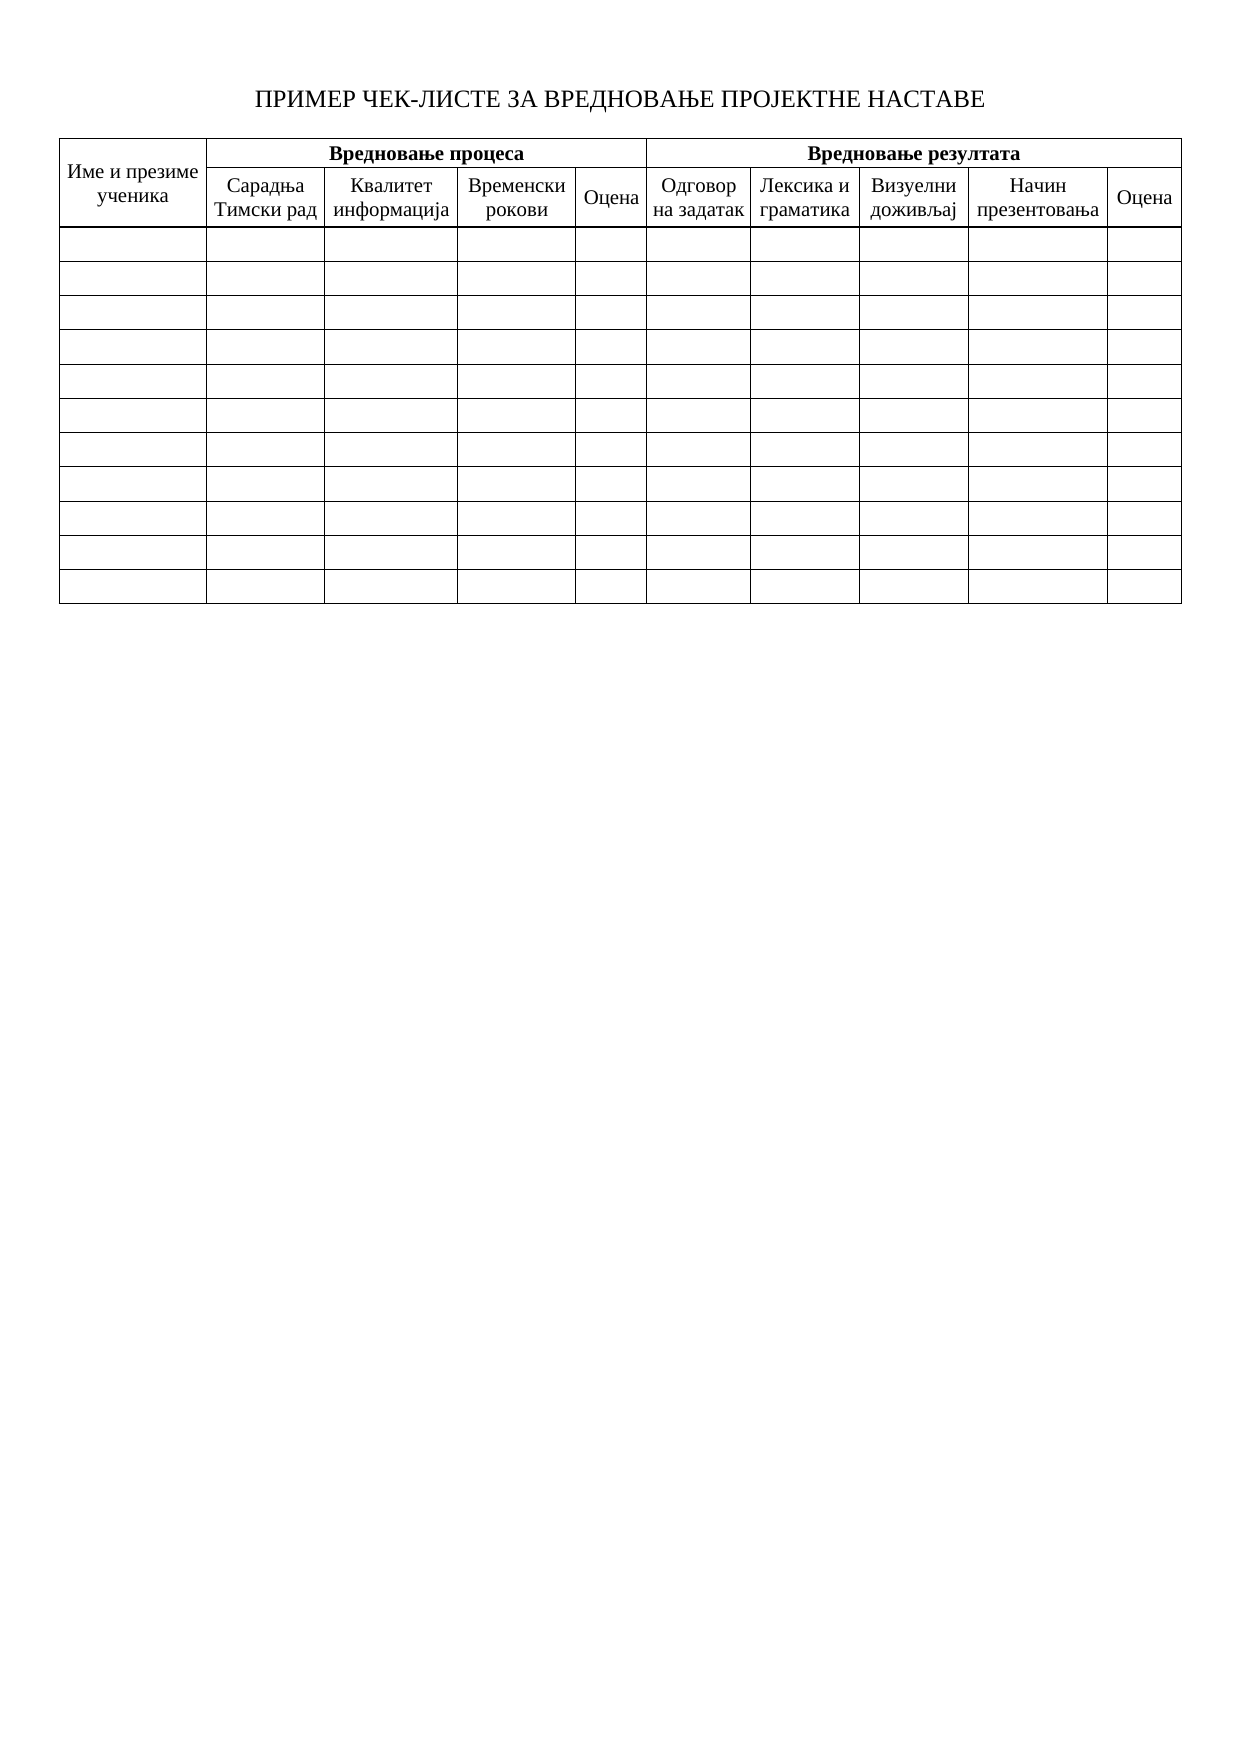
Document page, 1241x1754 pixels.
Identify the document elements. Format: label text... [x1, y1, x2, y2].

table_cell [458, 296, 575, 329]
table_cell [647, 536, 750, 569]
table_cell [751, 536, 859, 569]
table_cell [647, 330, 750, 363]
table_cell [207, 330, 324, 363]
table_cell [458, 536, 575, 569]
table_cell [325, 502, 457, 535]
table_cell [458, 262, 575, 295]
table_cell [1108, 536, 1181, 569]
table_cell [969, 467, 1107, 501]
table_cell [458, 399, 575, 432]
table_cell [458, 502, 575, 535]
table_header Име и презиме ученика [60, 139, 206, 226]
table_cell [60, 399, 206, 432]
table_cell [751, 296, 859, 329]
table_cell [751, 228, 859, 261]
table_cell [325, 399, 457, 432]
table_cell [969, 399, 1107, 432]
table_cell [969, 365, 1107, 398]
table_cell [969, 228, 1107, 261]
table_cell [60, 262, 206, 295]
table_cell [751, 502, 859, 535]
table_cell [458, 433, 575, 466]
table_cell [969, 433, 1107, 466]
table_cell [860, 365, 968, 398]
table_cell Временски рокови [458, 168, 575, 226]
table_cell [576, 433, 646, 466]
table_cell [60, 365, 206, 398]
table_cell [458, 467, 575, 501]
table_cell [1108, 502, 1181, 535]
table_cell [325, 536, 457, 569]
table_cell [860, 330, 968, 363]
table_cell [576, 502, 646, 535]
table_cell [576, 467, 646, 501]
table_cell [1108, 228, 1181, 261]
table_cell [860, 570, 968, 603]
table_cell [860, 228, 968, 261]
table_cell [647, 570, 750, 603]
table_cell [576, 228, 646, 261]
table_cell [969, 570, 1107, 603]
table_cell [647, 228, 750, 261]
table_cell [207, 365, 324, 398]
table_cell [458, 330, 575, 363]
table_cell [576, 399, 646, 432]
table_cell [860, 433, 968, 466]
table_cell [860, 502, 968, 535]
table_cell [458, 570, 575, 603]
table_cell [969, 536, 1107, 569]
table_cell Квалитет информација [325, 168, 457, 226]
table_cell [60, 536, 206, 569]
table_cell [860, 296, 968, 329]
table_cell [207, 570, 324, 603]
table_cell [60, 433, 206, 466]
table_cell Визуелни доживљај [860, 168, 968, 226]
table_cell [647, 467, 750, 501]
table_cell [647, 262, 750, 295]
table_cell Сарадња Тимски рад [207, 168, 324, 226]
table_cell [1108, 330, 1181, 363]
table_cell [860, 399, 968, 432]
table_cell Оцена [1108, 168, 1181, 226]
table_cell [647, 399, 750, 432]
table_cell [207, 228, 324, 261]
table_cell [1108, 433, 1181, 466]
table_cell [325, 296, 457, 329]
table_cell Начин презентовања [969, 168, 1107, 226]
table_cell [325, 330, 457, 363]
table_cell [325, 365, 457, 398]
table_cell [325, 262, 457, 295]
table_cell [751, 570, 859, 603]
table_header Вредновање резултата [647, 139, 1181, 167]
table_cell [860, 467, 968, 501]
table_cell [325, 228, 457, 261]
table_cell [207, 536, 324, 569]
table_cell [969, 502, 1107, 535]
table_cell [1108, 296, 1181, 329]
table_cell [60, 330, 206, 363]
table_cell [751, 262, 859, 295]
table_cell [325, 433, 457, 466]
table_cell [751, 399, 859, 432]
table_cell [1108, 399, 1181, 432]
table_cell [1108, 365, 1181, 398]
table_cell [576, 365, 646, 398]
table_cell [458, 228, 575, 261]
table_cell [1108, 262, 1181, 295]
table_cell [576, 570, 646, 603]
table_cell [860, 262, 968, 295]
table_cell [60, 467, 206, 501]
table_cell [207, 502, 324, 535]
table_cell [458, 365, 575, 398]
table_cell [325, 570, 457, 603]
table_cell [60, 502, 206, 535]
table_cell [647, 296, 750, 329]
table_cell [576, 296, 646, 329]
table_cell [647, 502, 750, 535]
table_cell [60, 228, 206, 261]
text ПРИМЕР ЧЕК-ЛИСТЕ ЗА ВРЕДНОВАЊЕ ПРОЈЕКТНЕ НАСТАВЕ [59, 84, 1181, 113]
table_cell [751, 467, 859, 501]
table_cell [325, 467, 457, 501]
table_cell [207, 296, 324, 329]
table_header Вредновање процеса [207, 139, 646, 167]
table_cell [576, 330, 646, 363]
table_cell [576, 536, 646, 569]
table_cell [751, 330, 859, 363]
table_cell [60, 296, 206, 329]
table_cell [207, 467, 324, 501]
table_cell [751, 433, 859, 466]
table_cell [969, 330, 1107, 363]
table_cell [969, 262, 1107, 295]
table_cell Оцена [576, 168, 646, 226]
table_cell [969, 296, 1107, 329]
table_cell [860, 536, 968, 569]
table_cell [207, 262, 324, 295]
table_cell Одговор на задатак [647, 168, 750, 226]
table_cell Лексика и граматика [751, 168, 859, 226]
table_cell [1108, 570, 1181, 603]
table_cell [207, 399, 324, 432]
table_cell [1108, 467, 1181, 501]
table_cell [751, 365, 859, 398]
table_cell [647, 433, 750, 466]
table_cell [647, 365, 750, 398]
table_cell [576, 262, 646, 295]
table_cell [60, 570, 206, 603]
table_cell [207, 433, 324, 466]
